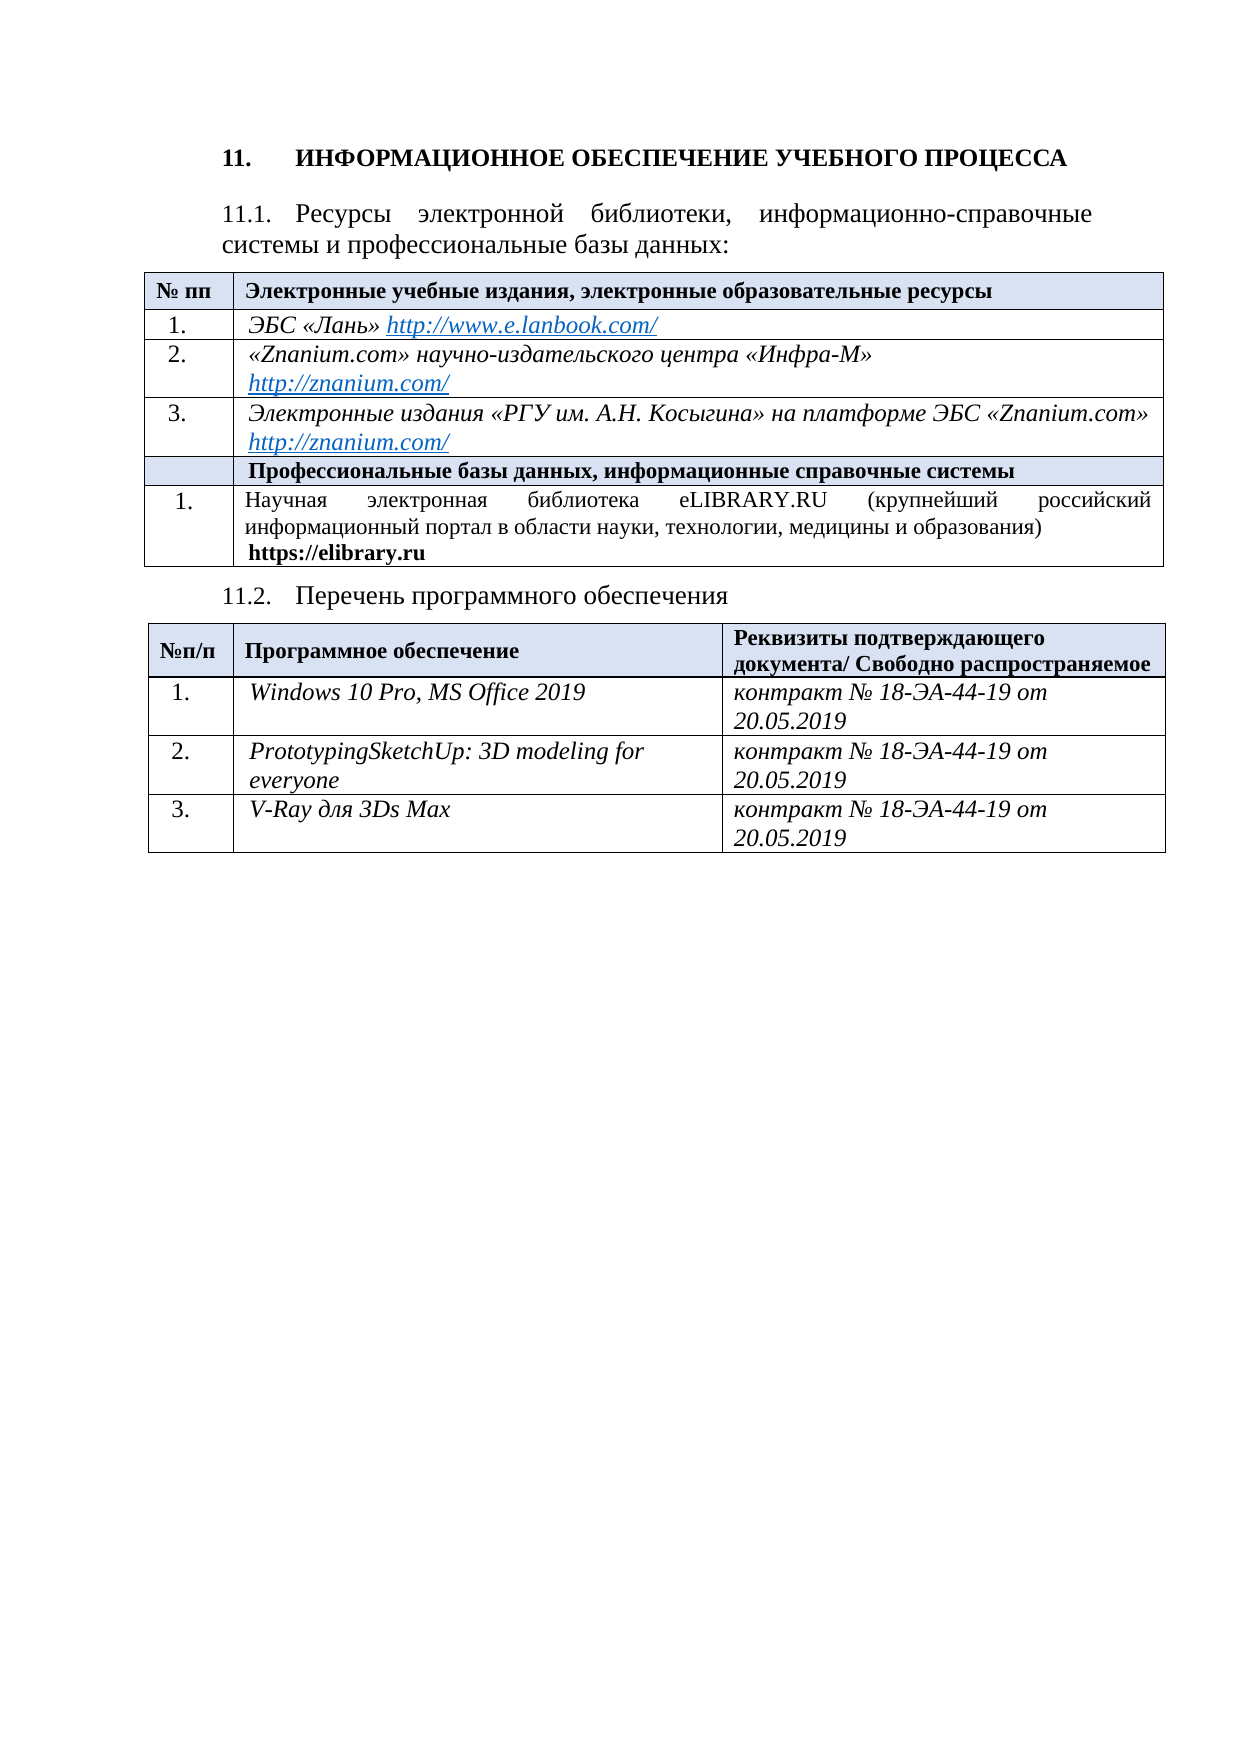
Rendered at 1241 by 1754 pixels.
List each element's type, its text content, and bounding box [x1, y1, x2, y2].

table_cell контракт № 18-ЭА-44-19 от 20.05.2019 [723, 678, 1165, 735]
table_header Электронные учебные издания, электронные образовательные ресурсы [234, 273, 1163, 309]
table_cell [145, 340, 233, 397]
table_header Программное обеспечение [234, 624, 722, 676]
subtitle Перечень программного обеспечения [222, 579, 1092, 610]
table_cell [145, 457, 233, 485]
table_cell [149, 736, 233, 793]
table_cell [149, 795, 233, 852]
table_cell Windows 10 Pro, MS Office 2019 [234, 678, 722, 735]
table_cell [145, 398, 233, 456]
table_cell ЭБС «Лань» http://www.e.lanbook.com/ [234, 310, 1163, 338]
table_cell контракт № 18-ЭА-44-19 от 20.05.2019 [723, 736, 1165, 793]
table_cell «Znanium.com» научно-издательского центра «Инфра-М» http://znanium.com/ [234, 340, 1163, 397]
table_cell контракт № 18-ЭА-44-19 от 20.05.2019 [723, 795, 1165, 852]
table_cell V-Ray для 3Ds Max [234, 795, 722, 852]
table_cell [145, 486, 233, 566]
table_cell PrototypingSketchUp: 3D modeling for everyone [234, 736, 722, 793]
table_cell Профессиональные базы данных, информационные справочные системы [234, 457, 1163, 485]
table_header № пп [145, 273, 233, 309]
table_cell Научная электронная библиотека еLIBRARY.RU (крупнейший российский информационный портал в области науки, технологии, медицины и образования) https://elibrary.ru [234, 486, 1163, 566]
table_cell [145, 310, 233, 338]
subtitle ИНФОРМАЦИОННОЕ ОБЕСПЕЧЕНИЕ УЧЕБНОГО ПРОЦЕССА [222, 143, 1092, 172]
subtitle Ресурсы электронной библиотеки, информационно-справочные системы и профессиональные базы данных: [222, 197, 1092, 259]
table_header Реквизиты подтверждающего документа/ Свободно распространяемое [723, 624, 1165, 676]
table_cell Электронные издания «РГУ им. А.Н. Косыгина» на платформе ЭБС «Znanium.com» http://znanium.com/ [234, 398, 1163, 456]
table_header №п/п [149, 624, 233, 676]
table_cell [149, 678, 233, 735]
